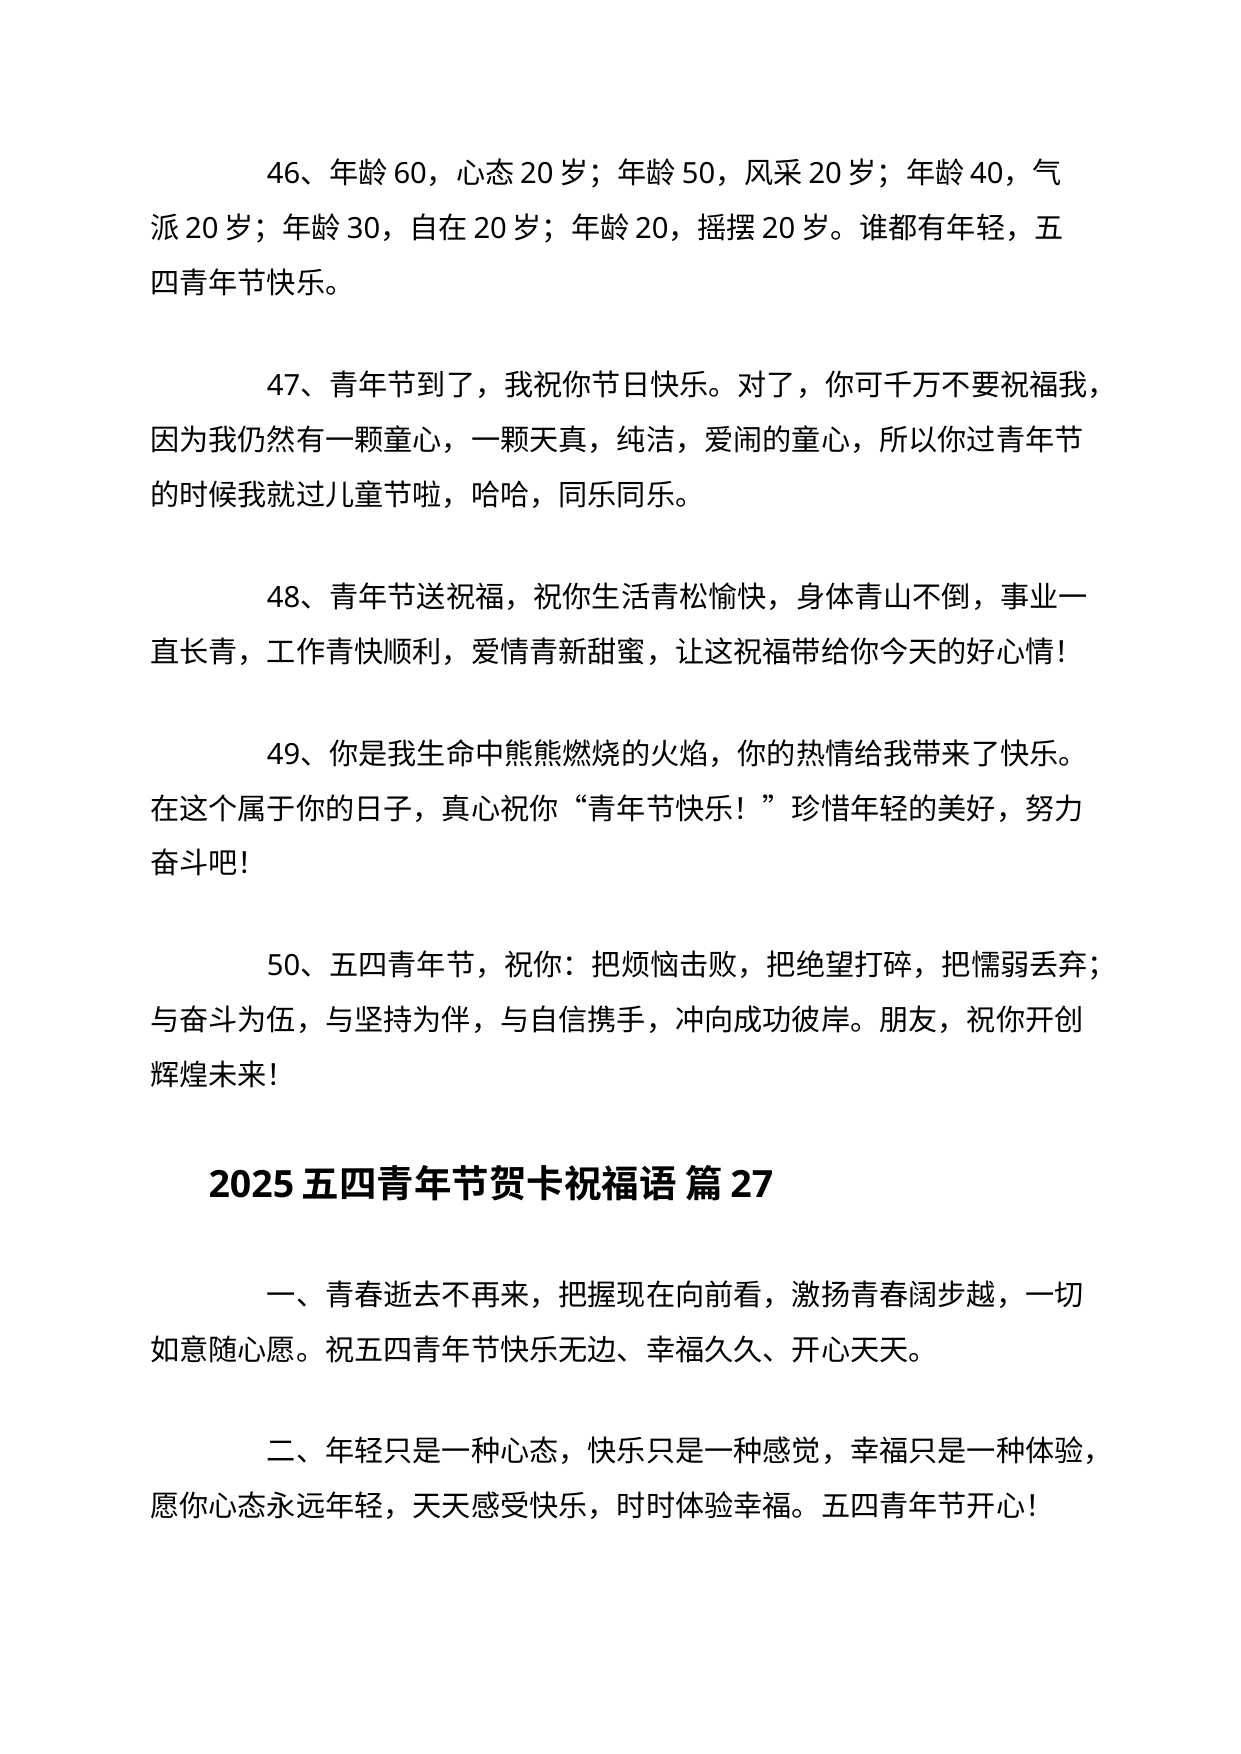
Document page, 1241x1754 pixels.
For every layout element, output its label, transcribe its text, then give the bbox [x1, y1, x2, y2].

text 一、青春逝去不再来，把握现在向前看，激扬青春阔步越，一切如意随心愿。祝五四青年节快乐无边、幸福久久、开心天天。 [150, 1271, 1090, 1368]
text 49、你是我生命中熊熊燃烧的火焰，你的热情给我带来了快乐。在这个属于你的日子，真心祝你“青年节快乐！”珍惜年轻的美好，努力奋斗吧！ [150, 730, 1090, 882]
text 48、青年节送祝福，祝你生活青松愉快，身体青山不倒，事业一直长青，工作青快顺利，爱情青新甜蜜，让这祝福带给你今天的好心情！ [150, 573, 1090, 671]
text 二、年轻只是一种心态，快乐只是一种感觉，幸福只是一种体验，愿你心态永远年轻，天天感受快乐，时时体验幸福。五四青年节开心！ [150, 1428, 1090, 1525]
text 47、青年节到了，我祝你节日快乐。对了，你可千万不要祝福我，因为我仍然有一颗童心，一颗天真，纯洁，爱闹的童心，所以你过青年节的时候我就过儿童节啦，哈哈，同乐同乐。 [150, 362, 1090, 514]
text 46、年龄60，心态20岁；年龄50，风采20岁；年龄40，气派20岁；年龄30，自在20岁；年龄20，摇摆20岁。谁都有年轻，五四青年节快乐。 [150, 150, 1090, 302]
text 2025五四青年节贺卡祝福语 篇27 [150, 1153, 1090, 1208]
text 50、五四青年节，祝你：把烦恼击败，把绝望打碎，把懦弱丢弃；与奋斗为伍，与坚持为伴，与自信携手，冲向成功彼岸。朋友，祝你开创辉煌未来！ [150, 942, 1090, 1094]
